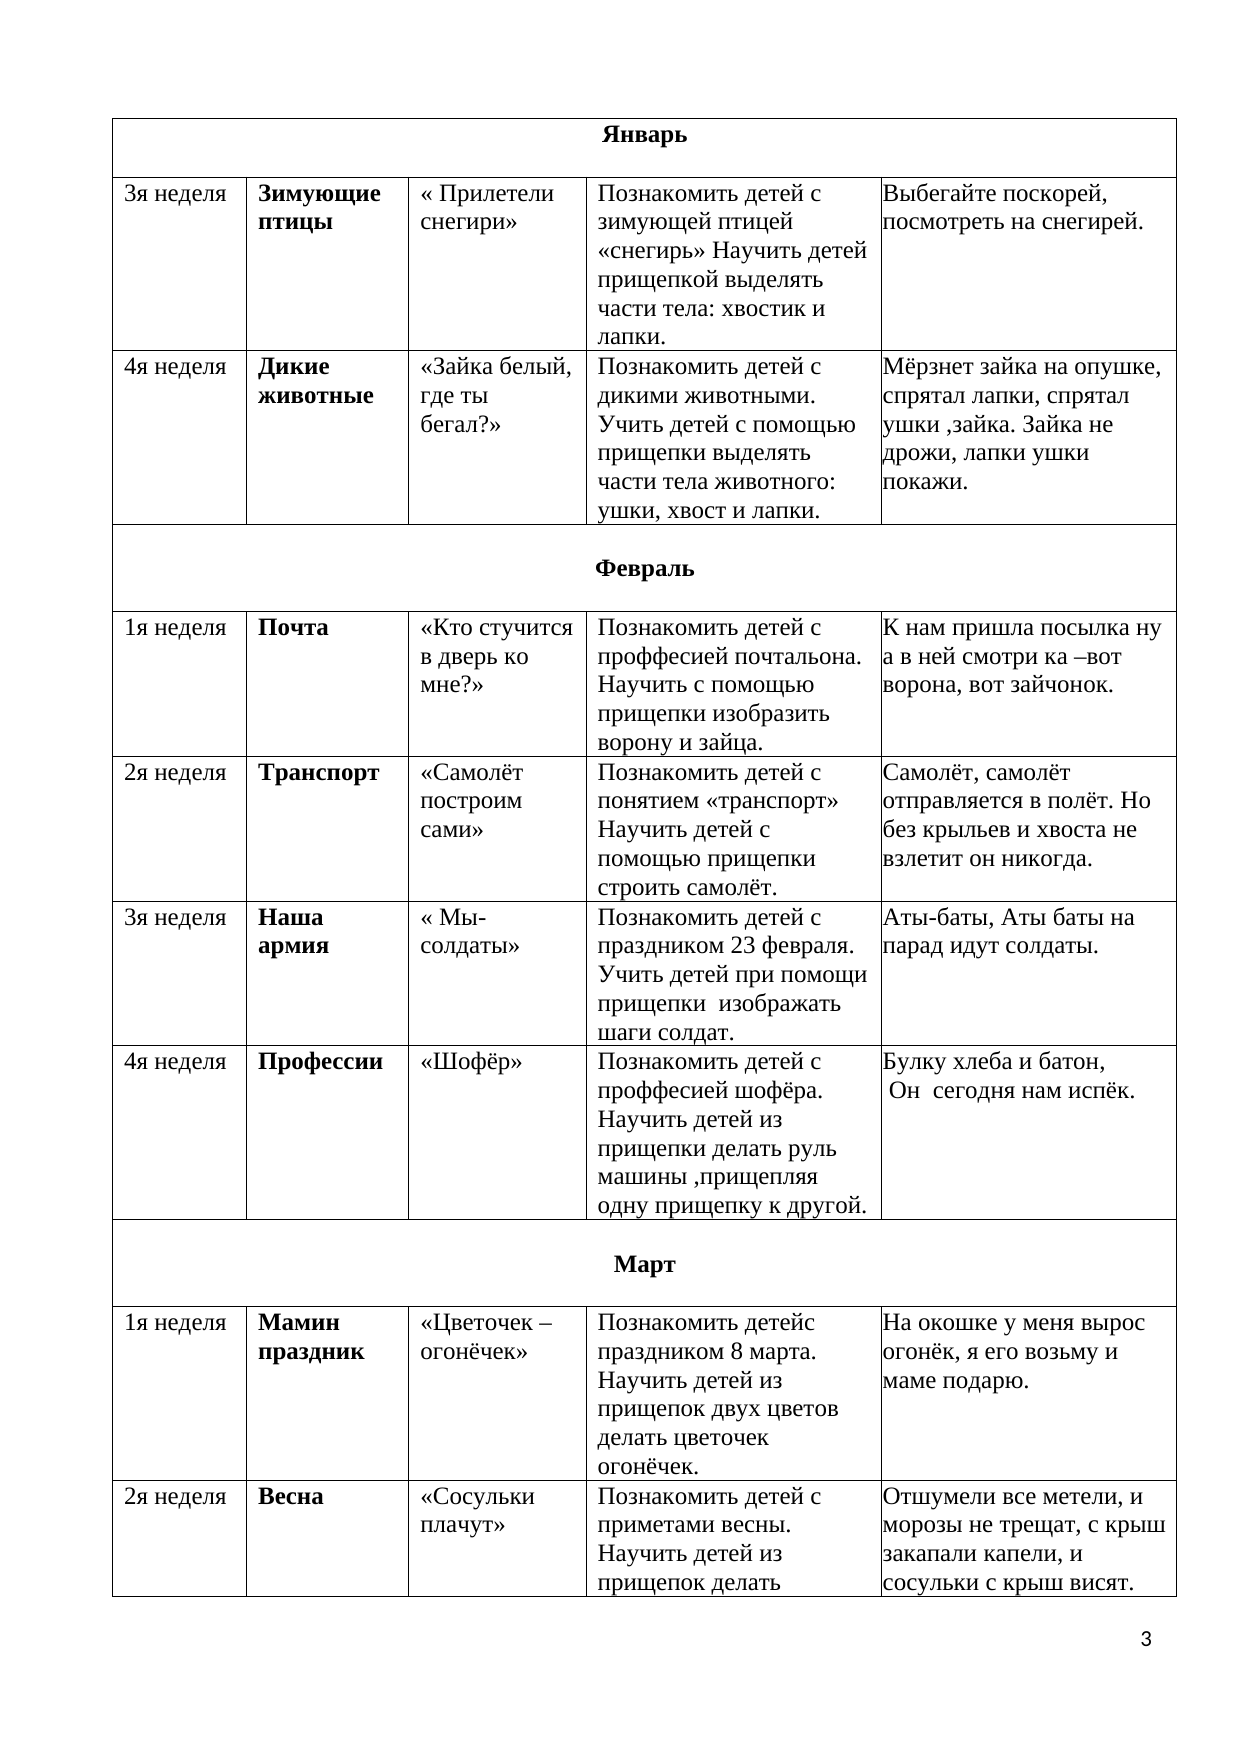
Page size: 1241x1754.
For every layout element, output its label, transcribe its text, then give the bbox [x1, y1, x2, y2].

table_cell Познакомить детей с проффесией почтальона. Научить с помощью прищепки изобразить ворону и зайца. [587, 612, 881, 756]
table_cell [587, 1481, 881, 1596]
table_cell Выбегайте поскорей, посмотреть на снегирей. [882, 178, 1176, 350]
table_cell 2я неделя [113, 1481, 246, 1596]
table_cell 3я неделя [113, 178, 246, 350]
table_cell Почта [247, 612, 408, 756]
table_cell На окошке у меня вырос огонёк, я его возьму и маме подарю. [882, 1307, 1176, 1480]
table_cell К нам пришла посылка ну а в ней смотри ка –вот ворона, вот зайчонок. [882, 612, 1176, 756]
table_cell « Прилетели снегири» [409, 178, 586, 350]
table_cell Познакомить детей с понятием «транспорт» Научить детей с помощью прищепки строить самолёт. [587, 757, 881, 901]
table_cell Познакомить детей с проффесией шофёра. Научить детей из прищепки делать руль машины ,прищепляя одну прищепку к другой. [587, 1046, 881, 1219]
table_cell Мёрзнет зайка на опушке, спрятал лапки, спрятал ушки ,зайка. Зайка не дрожи, лапки ушки покажи. [882, 351, 1176, 524]
table_cell 1я неделя [113, 1307, 246, 1480]
table_cell 4я неделя [113, 351, 246, 524]
table_cell Февраль [113, 525, 1176, 611]
table_cell «Кто стучится в дверь ко мне?» [409, 612, 586, 756]
table_cell 4я неделя [113, 1046, 246, 1219]
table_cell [882, 1481, 1176, 1596]
table_cell Январь [113, 119, 1176, 177]
table_cell «Шофёр» [409, 1046, 586, 1219]
table_cell « Мы-солдаты» [409, 902, 586, 1045]
table_cell Дикие животные [247, 351, 408, 524]
table_cell Зимующие птицы [247, 178, 408, 350]
table_cell Аты-баты, Аты баты на парад идут солдаты. [882, 902, 1176, 1045]
table_cell Булку хлеба и батон, Он сегодня нам испёк. [882, 1046, 1176, 1219]
table_cell 1я неделя [113, 612, 246, 756]
table_cell Мамин праздник [247, 1307, 408, 1480]
table_cell Познакомить детей с праздником 23 февраля. Учить детей при помощи прищепки изображать шаги солдат. [587, 902, 881, 1045]
table_cell 2я неделя [113, 757, 246, 901]
table_cell Профессии [247, 1046, 408, 1219]
table_cell Самолёт, самолёт отправляется в полёт. Но без крыльев и хвоста не взлетит он никогда. [882, 757, 1176, 901]
table_cell «Зайка белый, где ты бегал?» [409, 351, 586, 524]
table_cell Познакомить детейс праздником 8 марта. Научить детей из прищепок двух цветов делать цветочек огонёчек. [587, 1307, 881, 1480]
table_cell Март [113, 1220, 1176, 1306]
table_cell Весна [247, 1481, 408, 1596]
table_cell «Цветочек –огонёчек» [409, 1307, 586, 1480]
table_cell Транспорт [247, 757, 408, 901]
table_cell «Самолёт построим сами» [409, 757, 586, 901]
table_cell Познакомить детей с зимующей птицей «снегирь» Научить детей прищепкой выделять части тела: хвостик и лапки. [587, 178, 881, 350]
table_cell Наша армия [247, 902, 408, 1045]
table_cell «Сосульки плачут» [409, 1481, 586, 1596]
table_cell Познакомить детей с дикими животными. Учить детей с помощью прищепки выделять части тела животного: ушки, хвост и лапки. [587, 351, 881, 524]
table_cell 3я неделя [113, 902, 246, 1045]
